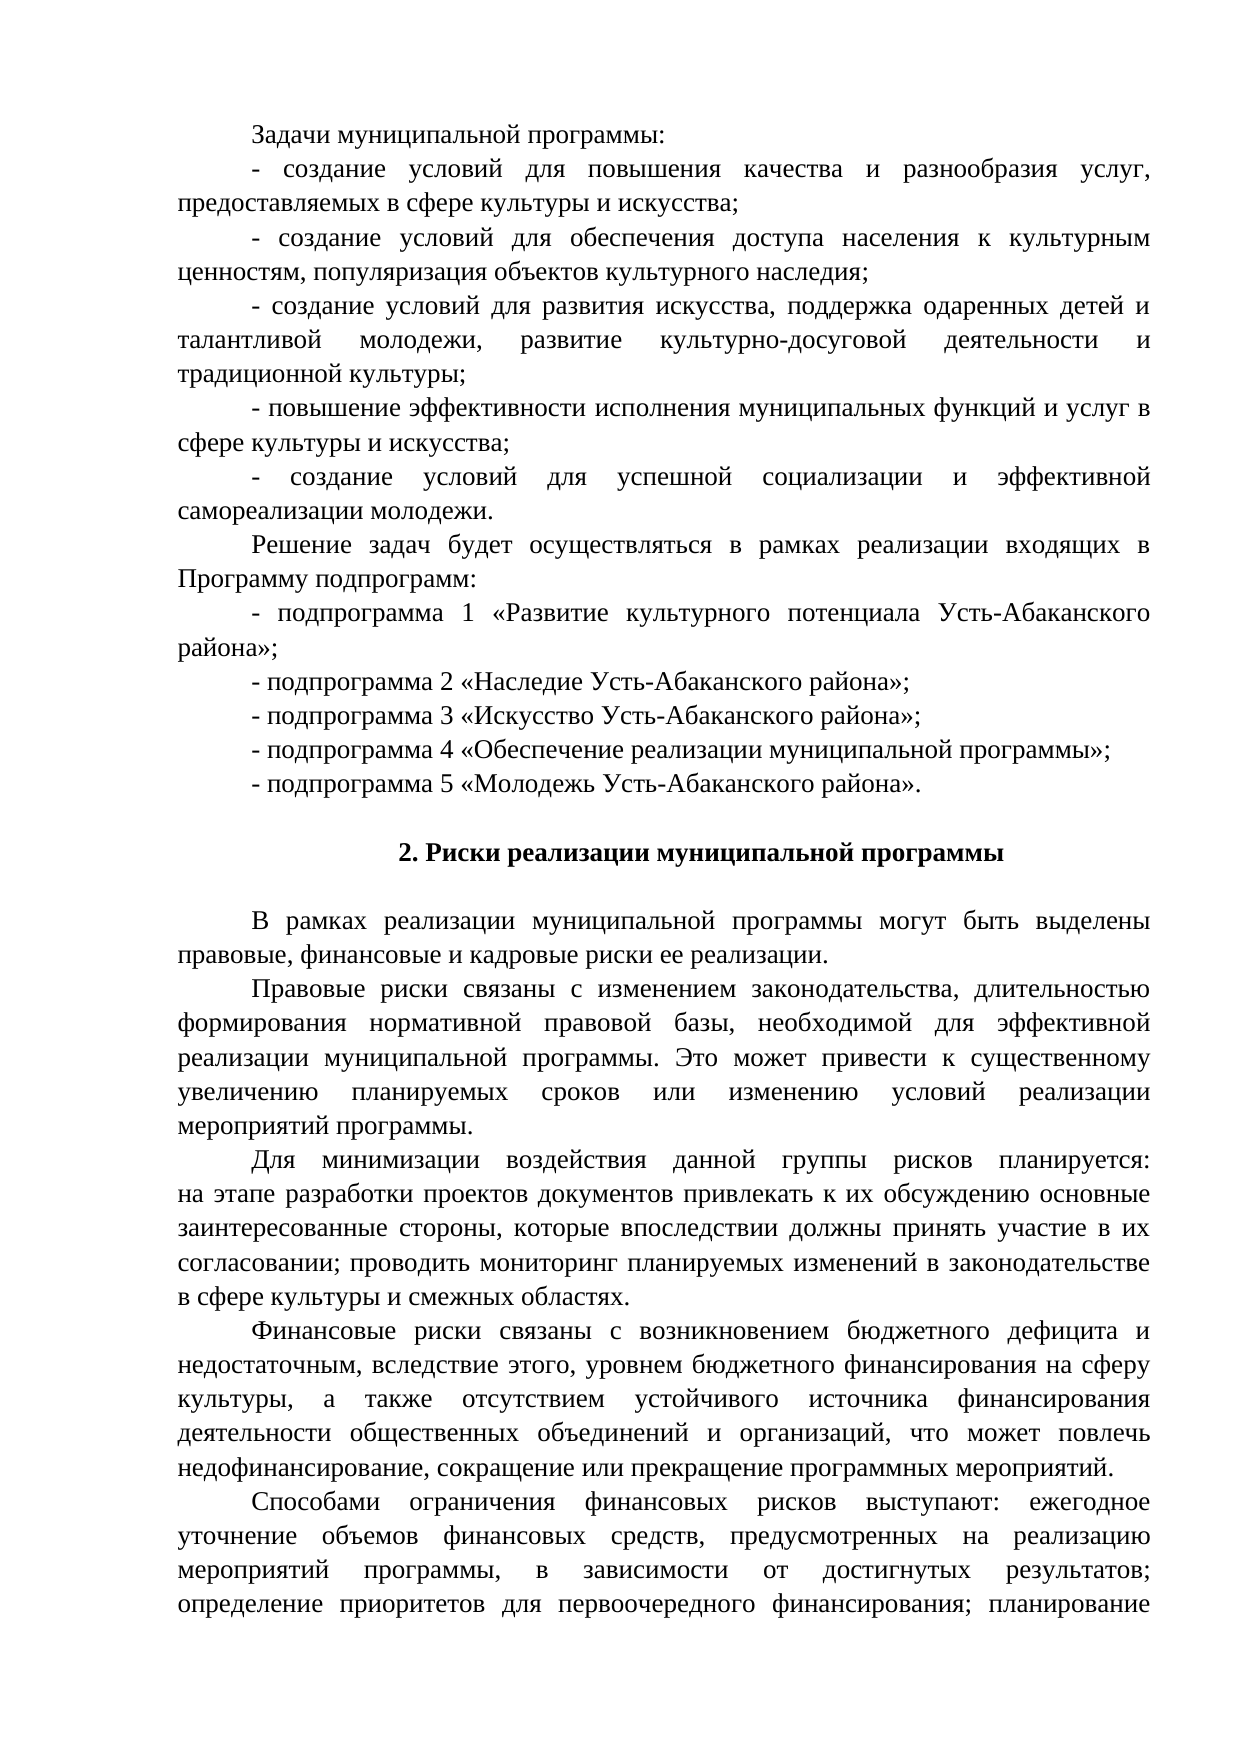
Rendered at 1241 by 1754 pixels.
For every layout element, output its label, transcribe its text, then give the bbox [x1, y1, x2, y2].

text - подпрограмма 4 «Обеспечение реализации муниципальной программы»; [177, 733, 1152, 764]
text - подпрограмма 3 «Искусство Усть-Абаканского района»; [177, 699, 1152, 730]
text - подпрограмма 5 «Молодежь Усть-Абаканского района». [177, 767, 1152, 798]
text В рамках реализации муниципальной программы могут быть выделены правовые, финансовые и кадровые риски ее реализации. [177, 904, 1152, 969]
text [177, 1485, 1152, 1618]
text - создание условий для развития искусства, поддержка одаренных детей и талантливой молодежи, развитие культурно-досуговой деятельности и традиционной культуры; [177, 289, 1152, 388]
text - подпрограмма 1 «Развитие культурного потенциала Усть-Абаканского района»; [177, 596, 1152, 662]
text - создание условий для обеспечения доступа населения к культурным ценностям, популяризация объектов культурного наследия; [177, 221, 1152, 286]
text 2. Риски реализации муниципальной программы [177, 836, 1152, 867]
text - создание условий для повышения качества и разнообразия услуг, предоставляемых в сфере культуры и искусства; [177, 152, 1152, 218]
text Для минимизации воздействия данной группы рисков планируется: на этапе разработки проектов документов привлекать к их обсуждению основные заинтересованные стороны, которые впоследствии должны принять участие в их согласовании; проводить мониторинг планируемых изменений в законодательстве в сфере культуры и смежных областях. [177, 1143, 1152, 1311]
text - создание условий для успешной социализации и эффективной самореализации молодежи. [177, 460, 1152, 525]
text Финансовые риски связаны с возникновением бюджетного дефицита и недостаточным, вследствие этого, уровнем бюджетного финансирования на сферу культуры, а также отсутствием устойчивого источника финансирования деятельности общественных объединений и организаций, что может повлечь недофинансирование, сокращение или прекращение программных мероприятий. [177, 1314, 1152, 1482]
text - подпрограмма 2 «Наследие Усть-Абаканского района»; [177, 665, 1152, 696]
text Задачи муниципальной программы: [177, 118, 1152, 149]
text - повышение эффективности исполнения муниципальных функций и услуг в сфере культуры и искусства; [177, 391, 1152, 457]
text Правовые риски связаны с изменением законодательства, длительностью формирования нормативной правовой базы, необходимой для эффективной реализации муниципальной программы. Это может привести к существенному увеличению планируемых сроков или изменению условий реализации мероприятий программы. [177, 972, 1152, 1140]
text Решение задач будет осуществляться в рамках реализации входящих в Программу подпрограмм: [177, 528, 1152, 593]
